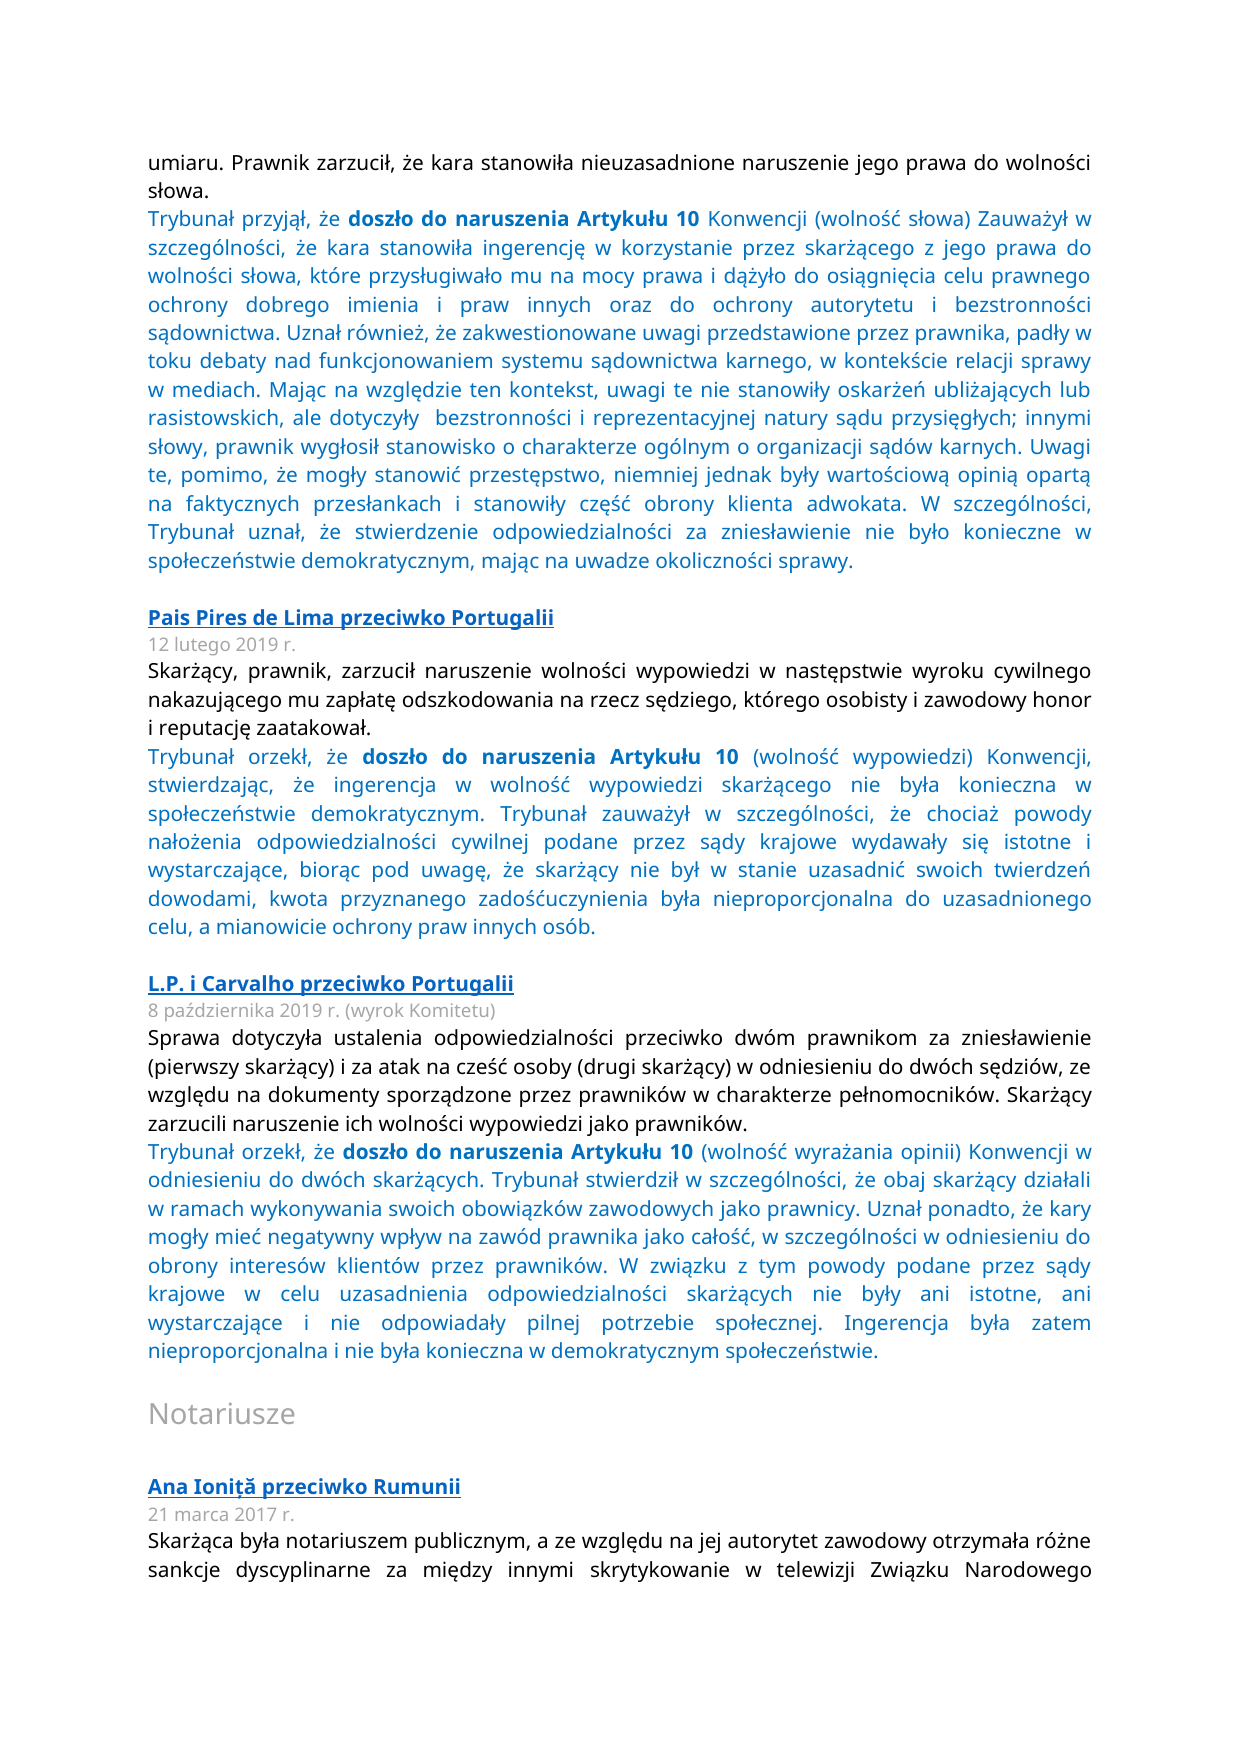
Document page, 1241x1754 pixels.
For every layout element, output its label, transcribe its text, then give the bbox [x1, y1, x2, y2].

text 8 października 2019 r. (wyrok Komitetu) [148, 998, 1093, 1023]
text Skarżący, prawnik, zarzucił naruszenie wolności wypowiedzi w następstwie wyroku cywilnego nakazującego mu zapłatę odszkodowania na rzecz sędziego, którego osobisty i zawodowy honor i reputację zaatakował. [148, 657, 1093, 742]
text 12 lutego 2019 r. [148, 631, 1093, 657]
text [148, 148, 1093, 204]
text Pais Pires de Lima przeciwko Portugalii [148, 603, 1093, 631]
text Trybunał orzekł, że doszło do naruszenia Artykułu 10 (wolność wyrażania opinii) Konwencji w odniesieniu do dwóch skarżących. Trybunał stwierdził w szczególności, że obaj skarżący działali w ramach wykonywania swoich obowiązków zawodowych jako prawnicy. Uznał ponadto, że kary mogły mieć negatywny wpływ na zawód prawnika jako całość, w szczególności w odniesieniu do obrony interesów klientów przez prawników. W związku z tym powody podane przez sądy krajowe w celu uzasadnienia odpowiedzialności skarżących nie były ani istotne, ani wystarczające i nie odpowiadały pilnej potrzebie społecznej. Ingerencja była zatem nieproporcjonalna i nie była konieczna w demokratycznym społeczeństwie. [148, 1137, 1093, 1364]
text Notariusze [148, 1393, 1093, 1433]
text Trybunał przyjął, że doszło do naruszenia Artykułu 10 Konwencji (wolność słowa) Zauważył w szczególności, że kara stanowiła ingerencję w korzystanie przez skarżącego z jego prawa do wolności słowa, które przysługiwało mu na mocy prawa i dążyło do osiągnięcia celu prawnego ochrony dobrego imienia i praw innych oraz do ochrony autorytetu i bezstronności sądownictwa. Uznał również, że zakwestionowane uwagi przedstawione przez prawnika, padły w toku debaty nad funkcjonowaniem systemu sądownictwa karnego, w kontekście relacji sprawy w mediach. Mając na względzie ten kontekst, uwagi te nie stanowiły oskarżeń ubliżających lub rasistowskich, ale dotyczyły bezstronności i reprezentacyjnej natury sądu przysięgłych; innymi słowy, prawnik wygłosił stanowisko o charakterze ogólnym o organizacji sądów karnych. Uwagi te, pomimo, że mogły stanowić przestępstwo, niemniej jednak były wartościową opinią opartą na faktycznych przesłankach i stanowiły część obrony klienta adwokata. W szczególności, Trybunał uznał, że stwierdzenie odpowiedzialności za zniesławienie nie było konieczne w społeczeństwie demokratycznym, mając na uwadze okoliczności sprawy. [148, 204, 1093, 574]
text Trybunał orzekł, że doszło do naruszenia Artykułu 10 (wolność wypowiedzi) Konwencji, stwierdzając, że ingerencja w wolność wypowiedzi skarżącego nie była konieczna w społeczeństwie demokratycznym. Trybunał zauważył w szczególności, że chociaż powody nałożenia odpowiedzialności cywilnej podane przez sądy krajowe wydawały się istotne i wystarczające, biorąc pod uwagę, że skarżący nie był w stanie uzasadnić swoich twierdzeń dowodami, kwota przyznanego zadośćuczynienia była nieproporcjonalna do uzasadnionego celu, a mianowicie ochrony praw innych osób. [148, 742, 1093, 941]
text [148, 1526, 1093, 1583]
text L.P. i Carvalho przeciwko Portugalii [148, 969, 1093, 998]
text Sprawa dotyczyła ustalenia odpowiedzialności przeciwko dwóm prawnikom za zniesławienie (pierwszy skarżący) i za atak na cześć osoby (drugi skarżący) w odniesieniu do dwóch sędziów, ze względu na dokumenty sporządzone przez prawników w charakterze pełnomocników. Skarżący zarzucili naruszenie ich wolności wypowiedzi jako prawników. [148, 1023, 1093, 1137]
text 21 marca 2017 r. [148, 1501, 1093, 1526]
text Ana Ioniță przeciwko Rumunii [148, 1472, 1093, 1501]
